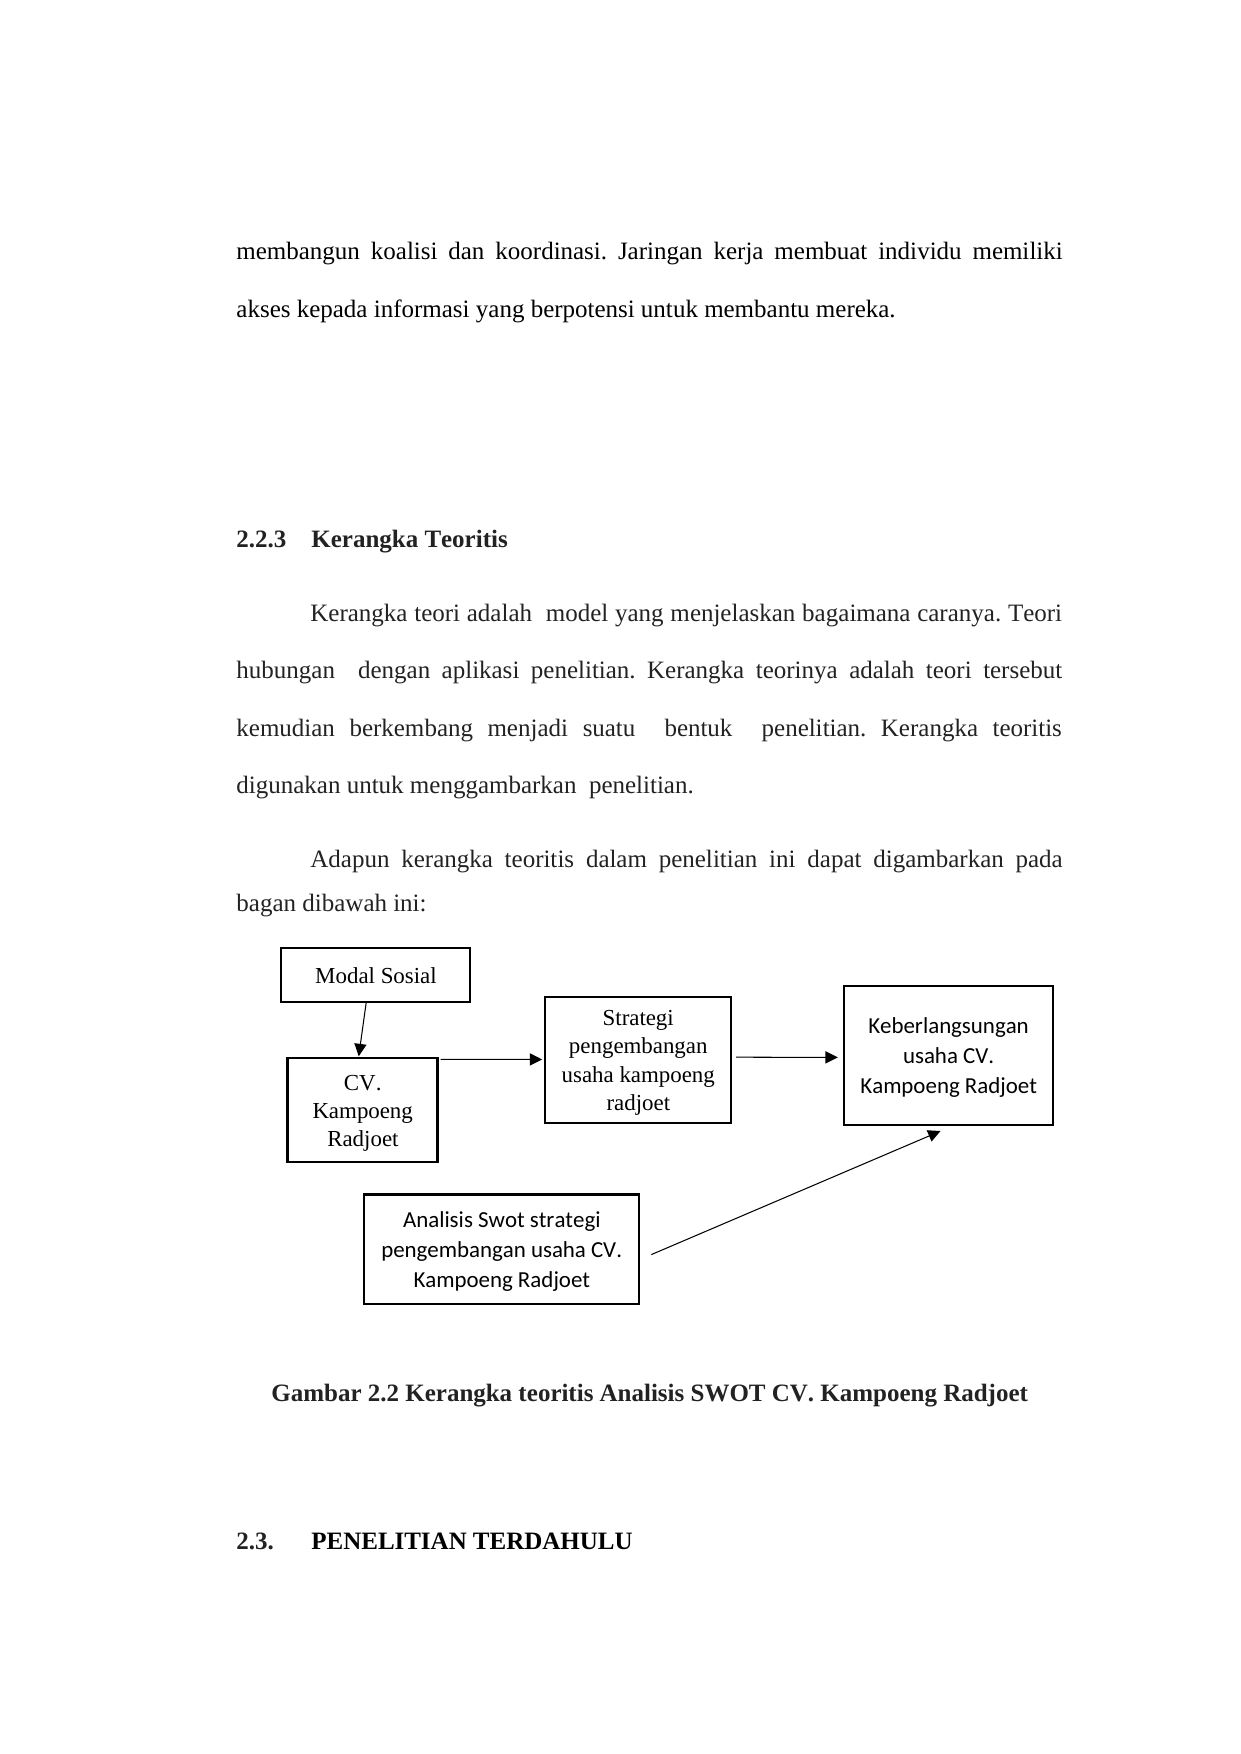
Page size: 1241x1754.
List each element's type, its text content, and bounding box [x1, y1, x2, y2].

text 2.2.3 Kerangka Teoritis [236, 524, 1063, 552]
text Gambar 2.2 Kerangka teoritis Analisis SWOT CV. Kampoeng Radjoet [236, 1378, 1063, 1407]
text Adapun kerangka teoritis dalam penelitian ini dapat digambarkan pada bagan dibawah ini: [236, 844, 1063, 916]
text Kerangka teori adalah model yang menjelaskan bagaimana caranya. Teori hubungan dengan aplikasi penelitian. Kerangka teorinya adalah teori tersebut kemudian berkembang menjadi suatu bentuk penelitian. Kerangka teoritis digunakan untuk menggambarkan penelitian. [236, 598, 1063, 799]
text 2.3. PENELITIAN TERDAHULU [236, 1526, 1063, 1555]
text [236, 265, 1063, 322]
